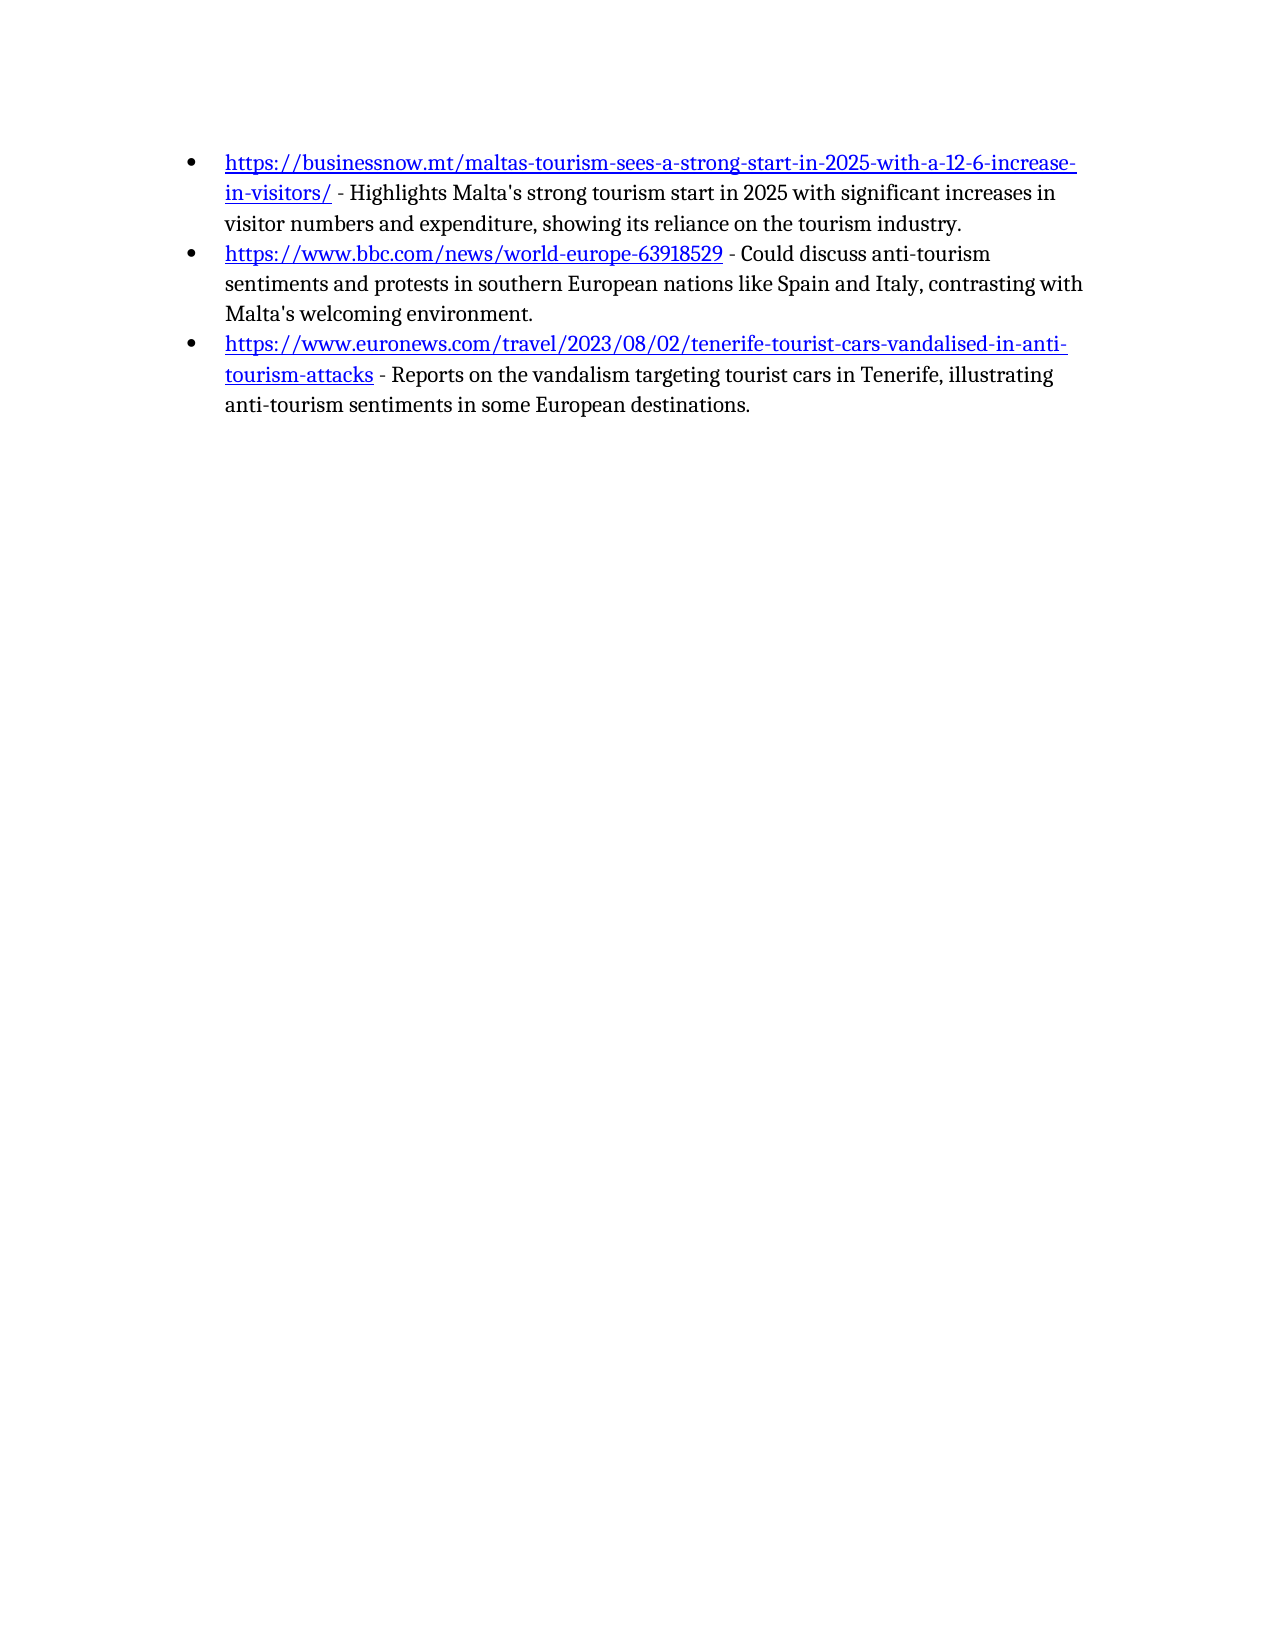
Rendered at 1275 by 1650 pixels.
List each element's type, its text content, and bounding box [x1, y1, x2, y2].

list https://www.bbc.com/news/world-europe-63918529 - Could discuss anti-tourism sentiments and protests in southern European nations like Spain and Italy, contrasting with Malta's welcoming environment. [187, 241, 1087, 327]
list https://businessnow.mt/maltas-tourism-sees-a-strong-start-in-2025-with-a-12-6-increase-in-visitors/ - Highlights Malta's strong tourism start in 2025 with significant increases in visitor numbers and expenditure, showing its reliance on the tourism industry. [187, 150, 1087, 237]
list https://www.euronews.com/travel/2023/08/02/tenerife-tourist-cars-vandalised-in-anti-tourism-attacks - Reports on the vandalism targeting tourist cars in Tenerife, illustrating anti-tourism sentiments in some European destinations. [187, 331, 1087, 418]
